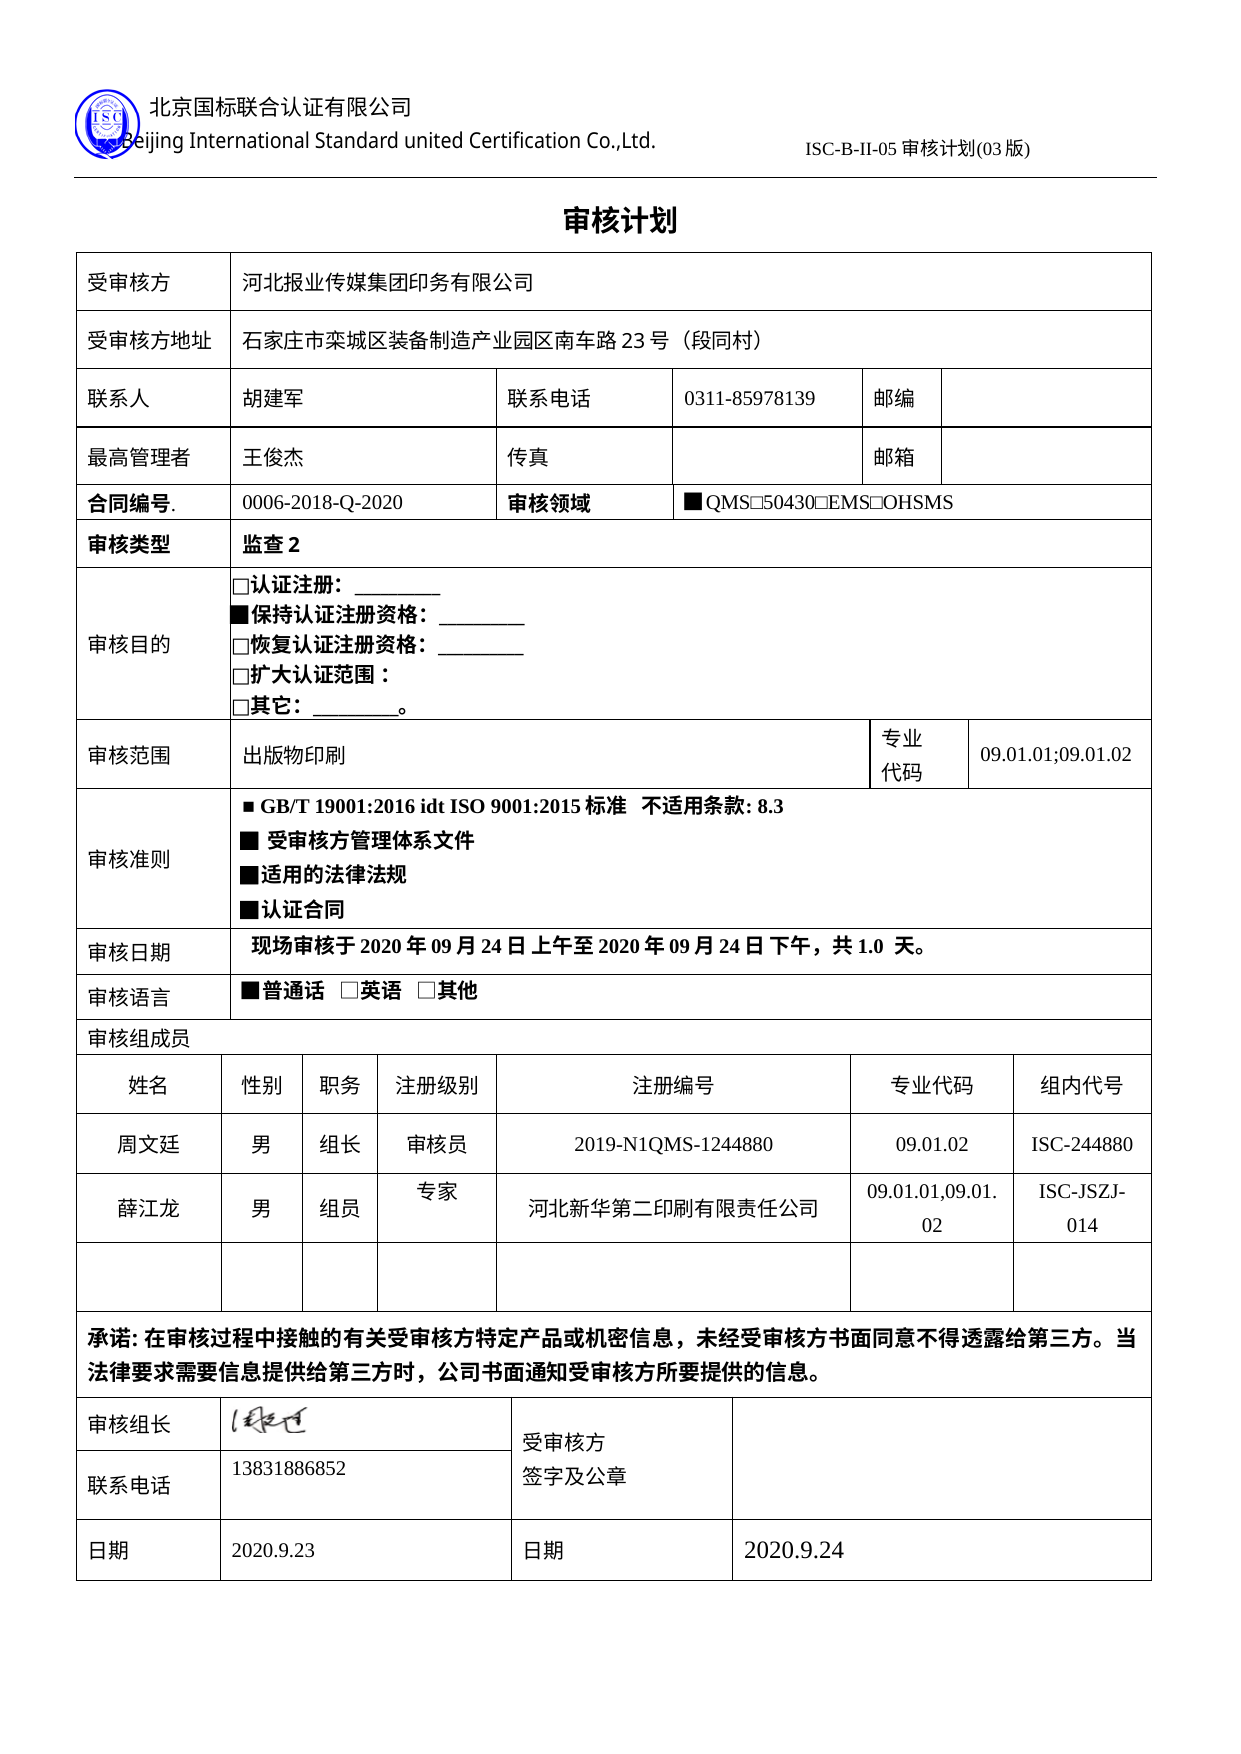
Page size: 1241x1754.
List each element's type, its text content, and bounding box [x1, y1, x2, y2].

table_cell 13831886852 [221, 1451, 511, 1519]
table_cell 09.01.01,09.01.02 [851, 1174, 1013, 1242]
table_cell ISC-244880 [1014, 1114, 1151, 1173]
table_cell 2020.9.24 [733, 1520, 1151, 1580]
table_cell 男 [222, 1174, 302, 1242]
table_cell 审核准则 [77, 789, 230, 928]
table_cell 专业代码 [851, 1055, 1013, 1113]
table_cell 日期 [512, 1520, 732, 1580]
table_header 受审核方 [77, 253, 230, 310]
table_cell 0311-85978139 [673, 369, 862, 426]
table_cell 0006-2018-Q-2020 [231, 485, 496, 519]
table_cell 注册级别 [378, 1055, 496, 1113]
table_cell 联系人 [77, 369, 230, 426]
table_cell [378, 1243, 496, 1311]
table_cell 审核领域 [497, 485, 673, 519]
table_cell 受审核方 签字及公章 [512, 1398, 732, 1519]
table_cell 组员 [303, 1174, 377, 1242]
picture [75, 89, 143, 158]
table_cell 审核目的 [77, 568, 230, 719]
table_cell 联系电话 [77, 1451, 220, 1519]
table_cell [942, 369, 1151, 426]
table_cell 09.01.01;09.01.02 [969, 720, 1151, 788]
table_cell 最高管理者 [77, 428, 230, 484]
table_cell 09.01.02 [851, 1114, 1013, 1173]
table_cell [1014, 1243, 1151, 1311]
table_cell 周文廷 [77, 1114, 221, 1173]
table_cell 注册编号 [497, 1055, 850, 1113]
table_cell 普通话 □英语 □其他 [231, 975, 1151, 1019]
table_cell 审核范围 [77, 720, 230, 788]
text 审核计划 [75, 184, 1165, 252]
table_cell ■ GB/T 19001:2016 idt ISO 9001:2015标准 不适用条款: 8.3 受审核方管理体系文件 适用的法律法规 认证合同 [231, 789, 1151, 928]
table_cell 联系电话 [497, 369, 672, 426]
table_cell 石家庄市栾城区装备制造产业园区南车路23号（段同村） [231, 311, 1151, 368]
table_cell 男 [222, 1114, 302, 1173]
table_cell 职务 [303, 1055, 377, 1113]
table_cell 2020.9.23 [221, 1520, 511, 1580]
table_cell 胡建军 [231, 369, 496, 426]
table_cell [222, 1243, 302, 1311]
table_cell [733, 1398, 1151, 1519]
table_cell 邮箱 [863, 428, 941, 484]
table_cell 传真 [497, 428, 672, 484]
table_cell 组内代号 [1014, 1055, 1151, 1113]
table_cell 薛江龙 [77, 1174, 221, 1242]
table_cell QMS□50430□EMS□OHSMS [674, 485, 1151, 519]
table_cell [497, 1243, 850, 1311]
table_cell 姓名 [77, 1055, 221, 1113]
table_cell 受审核方地址 [77, 311, 230, 368]
table_cell [942, 428, 1151, 484]
table_cell 审核日期 [77, 929, 230, 973]
table_cell 审核组成员 [77, 1020, 1151, 1054]
table_cell [851, 1243, 1013, 1311]
table_cell □认证注册：__________ 保持认证注册资格：__________ □恢复认证注册资格：__________ □扩大认证范围 ： □其它：__________。 [231, 568, 1151, 719]
table_cell 2019-N1QMS-1244880 [497, 1114, 850, 1173]
table_cell 河北新华第二印刷有限责任公司 [497, 1174, 850, 1242]
table_cell 王俊杰 [231, 428, 496, 484]
table_cell 合同编号. [77, 485, 230, 519]
table_cell 承诺: 在审核过程中接触的有关受审核方特定产品或机密信息，未经受审核方书面同意不得透露给第三方。当法律要求需要信息提供给第三方时，公司书面通知受审核方所要提供的信息。 [77, 1312, 1151, 1397]
table_header 河北报业传媒集团印务有限公司 [231, 253, 1151, 310]
table_cell 审核类型 [77, 520, 230, 567]
table_cell 审核员 [378, 1114, 496, 1173]
table_cell 日期 [77, 1520, 220, 1580]
table_cell ISC-JSZJ-014 [1014, 1174, 1151, 1242]
table_cell 审核语言 [77, 975, 230, 1019]
table_cell 组长 [303, 1114, 377, 1173]
table_cell 性别 [222, 1055, 302, 1113]
table_cell [303, 1243, 377, 1311]
table_cell 出版物印刷 [231, 720, 869, 788]
table_cell 专家 [378, 1174, 496, 1242]
table_cell 审核组长 [77, 1398, 220, 1450]
table_cell 监查2 [231, 520, 1151, 567]
table_cell 现场审核于2020年09月24日 上午至2020年09月24日 下午，共 1.0 天。 [231, 929, 1151, 973]
table_cell 邮编 [863, 369, 941, 426]
table_cell [77, 1243, 221, 1311]
table_cell 专业 代码 [871, 720, 968, 788]
table_cell [221, 1398, 511, 1450]
table_cell [673, 428, 862, 484]
